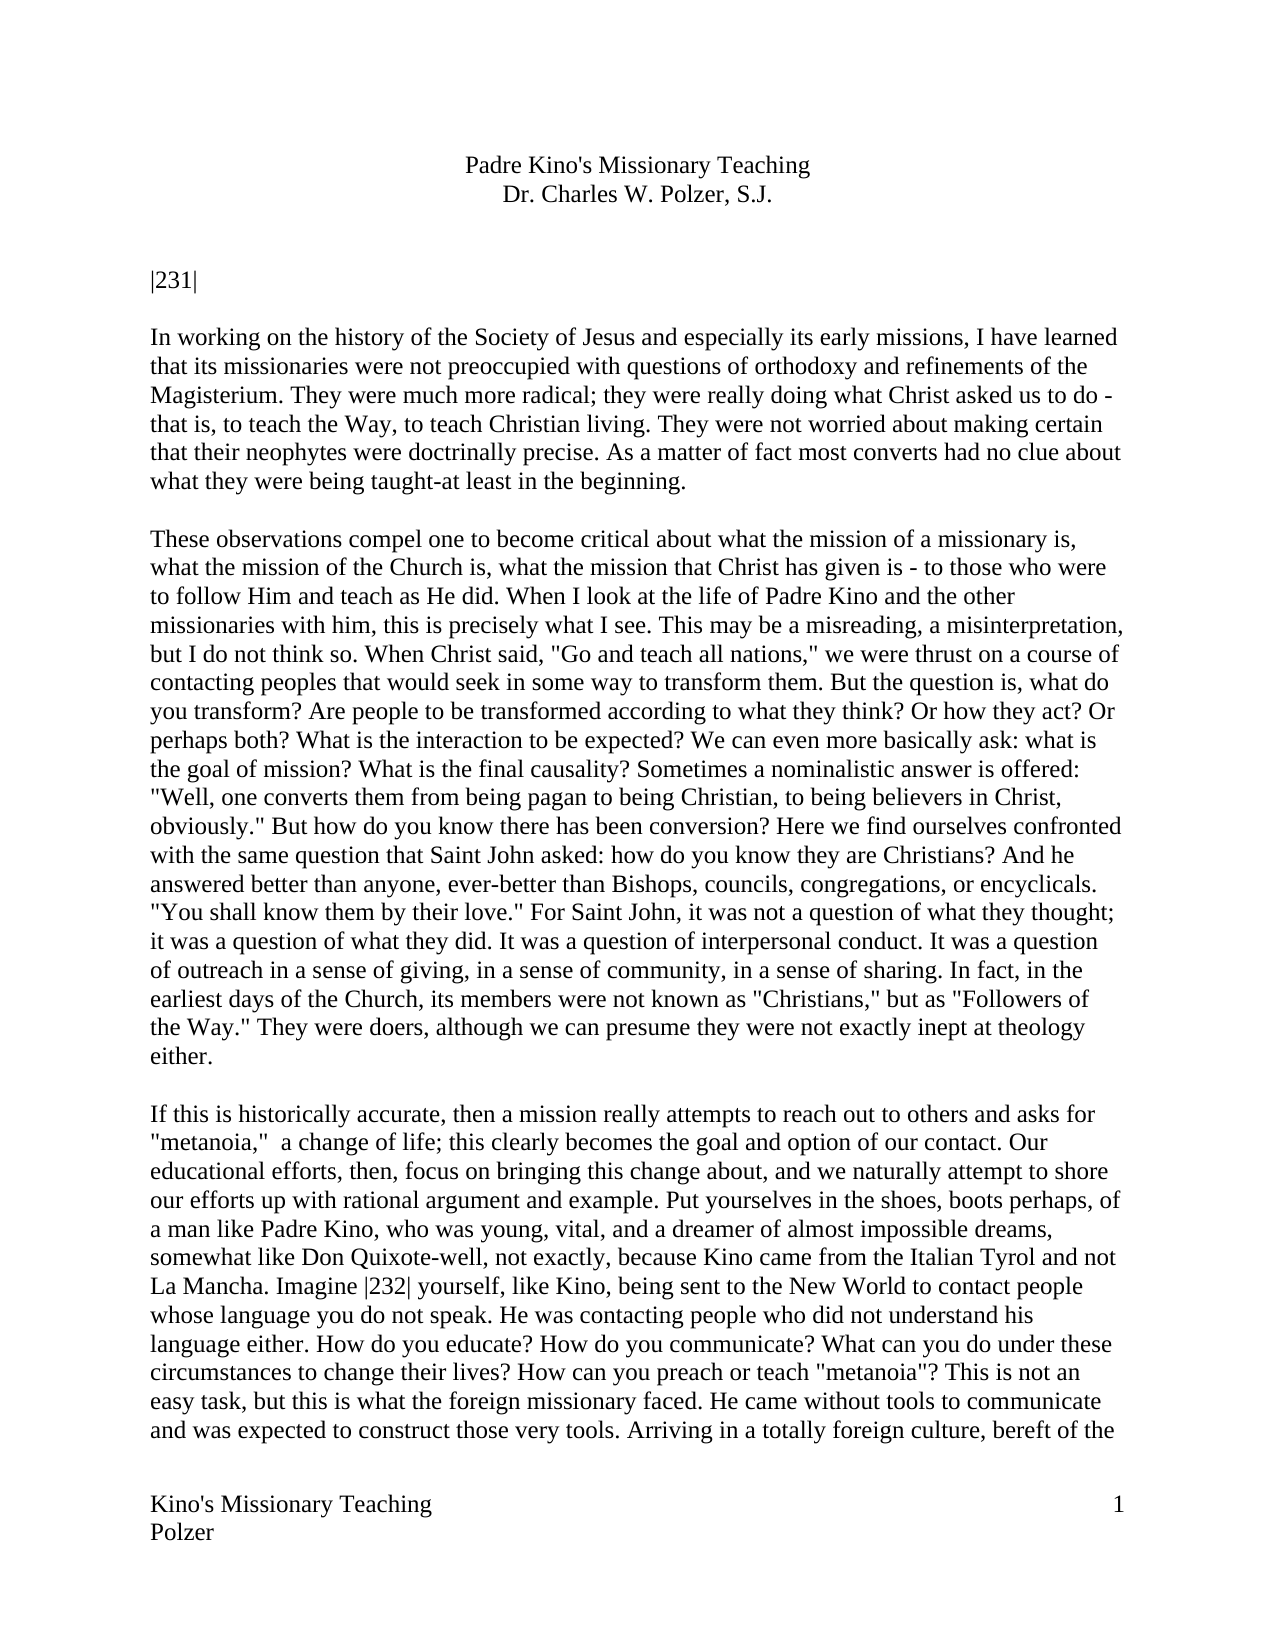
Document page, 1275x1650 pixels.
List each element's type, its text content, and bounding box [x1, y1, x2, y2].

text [150, 322, 1125, 1444]
text |231| [150, 265, 1125, 294]
text Padre Kino's Missionary Teaching Dr. Charles W. Polzer, S.J. [150, 150, 1125, 207]
